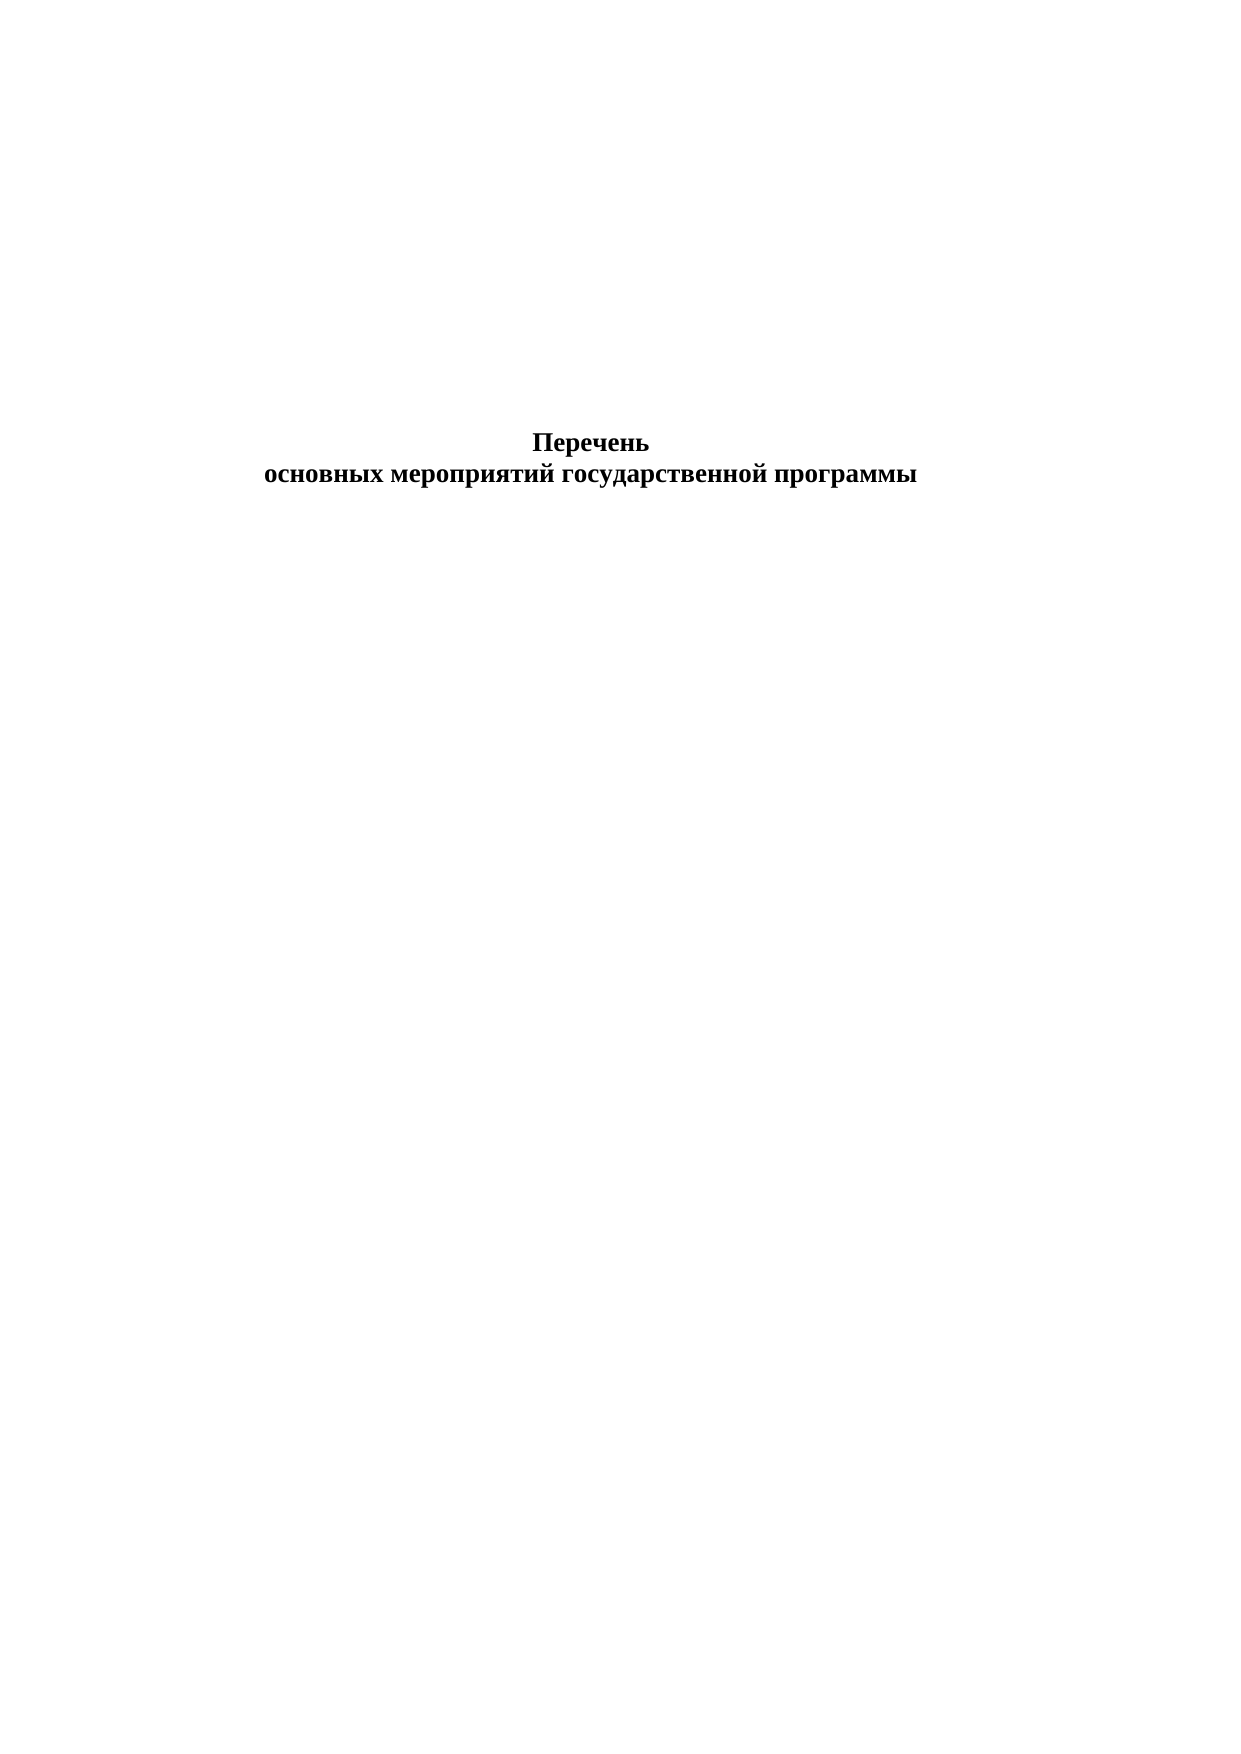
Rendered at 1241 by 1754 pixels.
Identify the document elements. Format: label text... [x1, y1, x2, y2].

title основных мероприятий государственной программы [88, 457, 1093, 489]
title Перечень [88, 426, 1093, 457]
